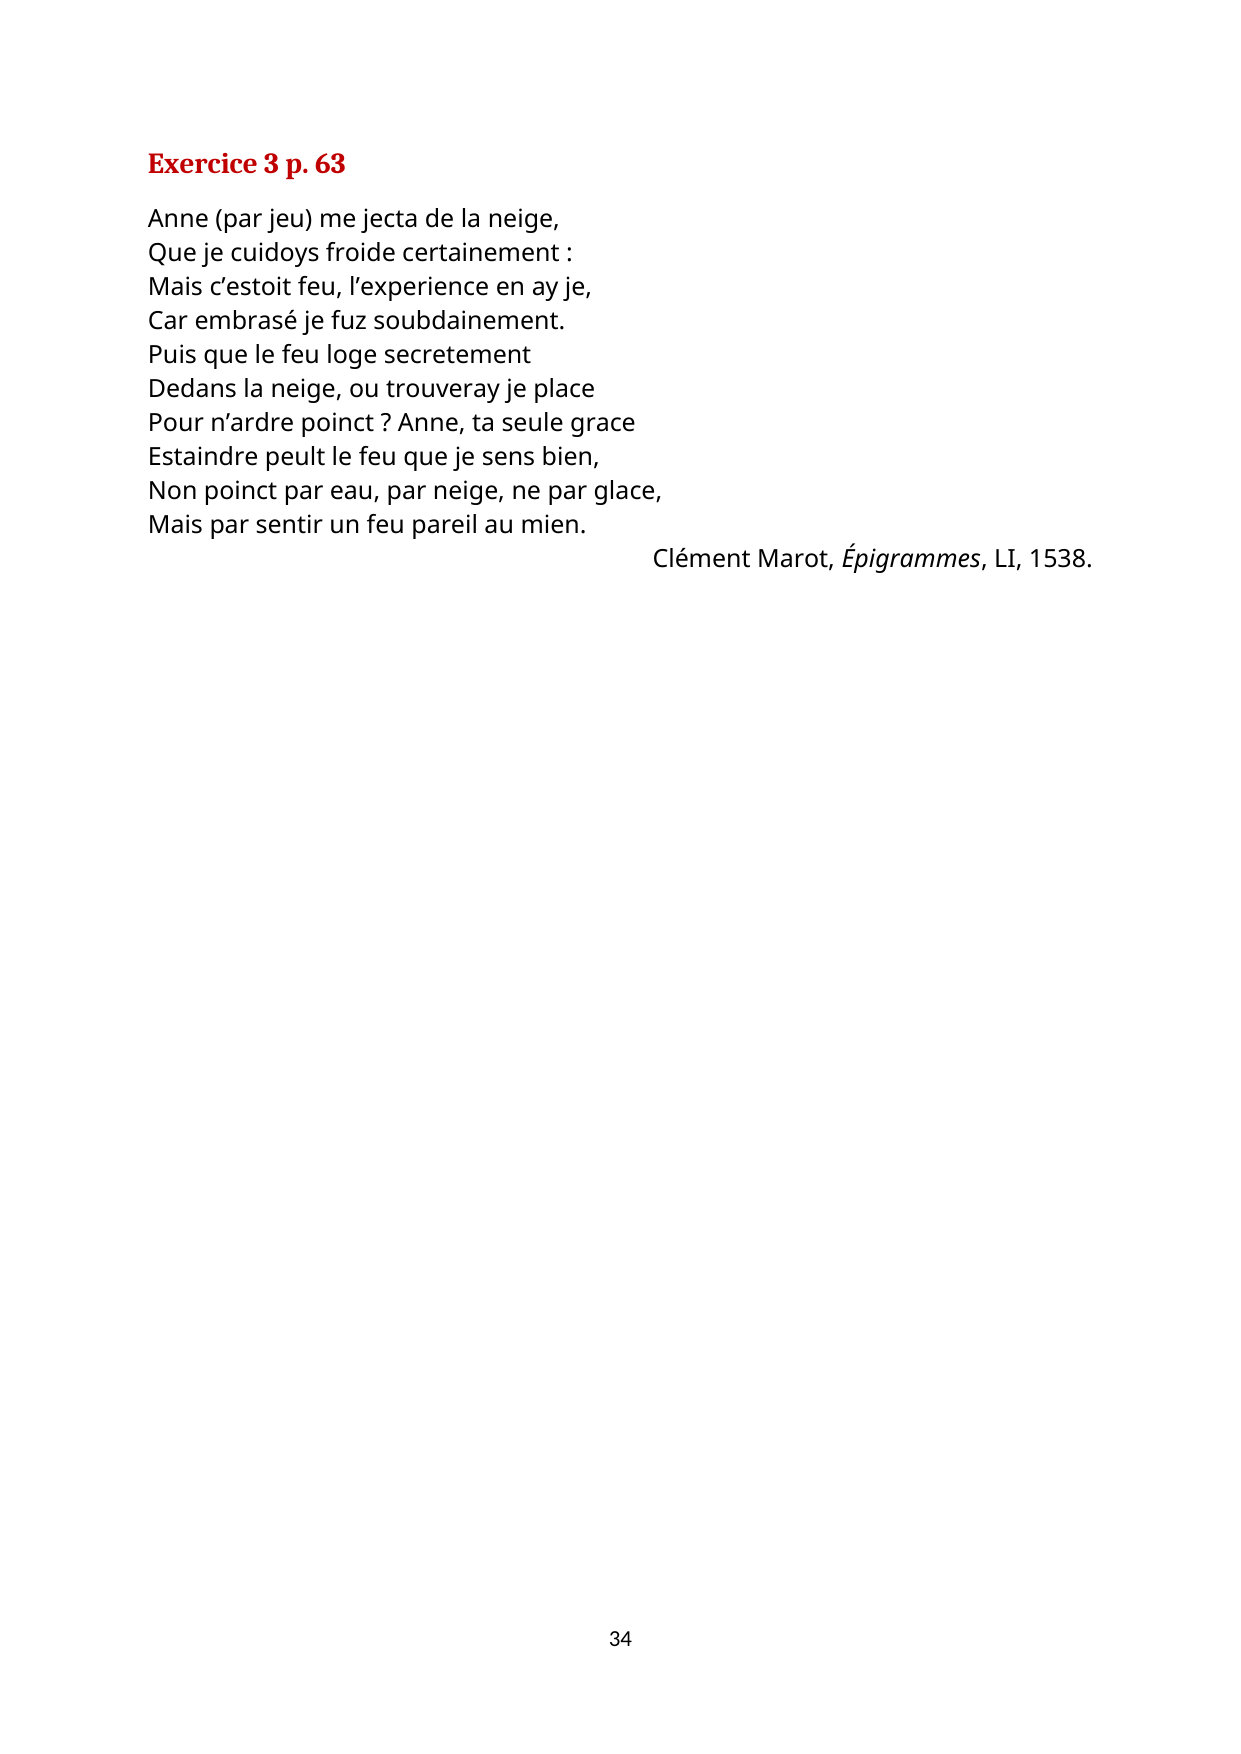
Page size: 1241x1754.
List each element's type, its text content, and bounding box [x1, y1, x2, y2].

text Non poinct par eau, par neige, ne par glace, [148, 473, 1093, 507]
text Exercice 3 p. 63 [148, 148, 1093, 181]
text Estaindre peult le feu que je sens bien, [148, 439, 1093, 473]
text Pour n’ardre poinct ? Anne, ta seule grace [148, 405, 1093, 439]
text Mais par sentir un feu pareil au mien. [148, 507, 1093, 541]
text Car embrasé je fuz soubdainement. [148, 303, 1093, 337]
text Anne (par jeu) me jecta de la neige, [148, 200, 1093, 234]
text Que je cuidoys froide certainement : [148, 234, 1093, 268]
text Mais c’estoit feu, l’experience en ay je, [148, 268, 1093, 303]
text Dedans la neige, ou trouveray je place [148, 371, 1093, 405]
text Clément Marot, Épigrammes, LI, 1538. [148, 541, 1093, 575]
text Puis que le feu loge secretement [148, 337, 1093, 371]
